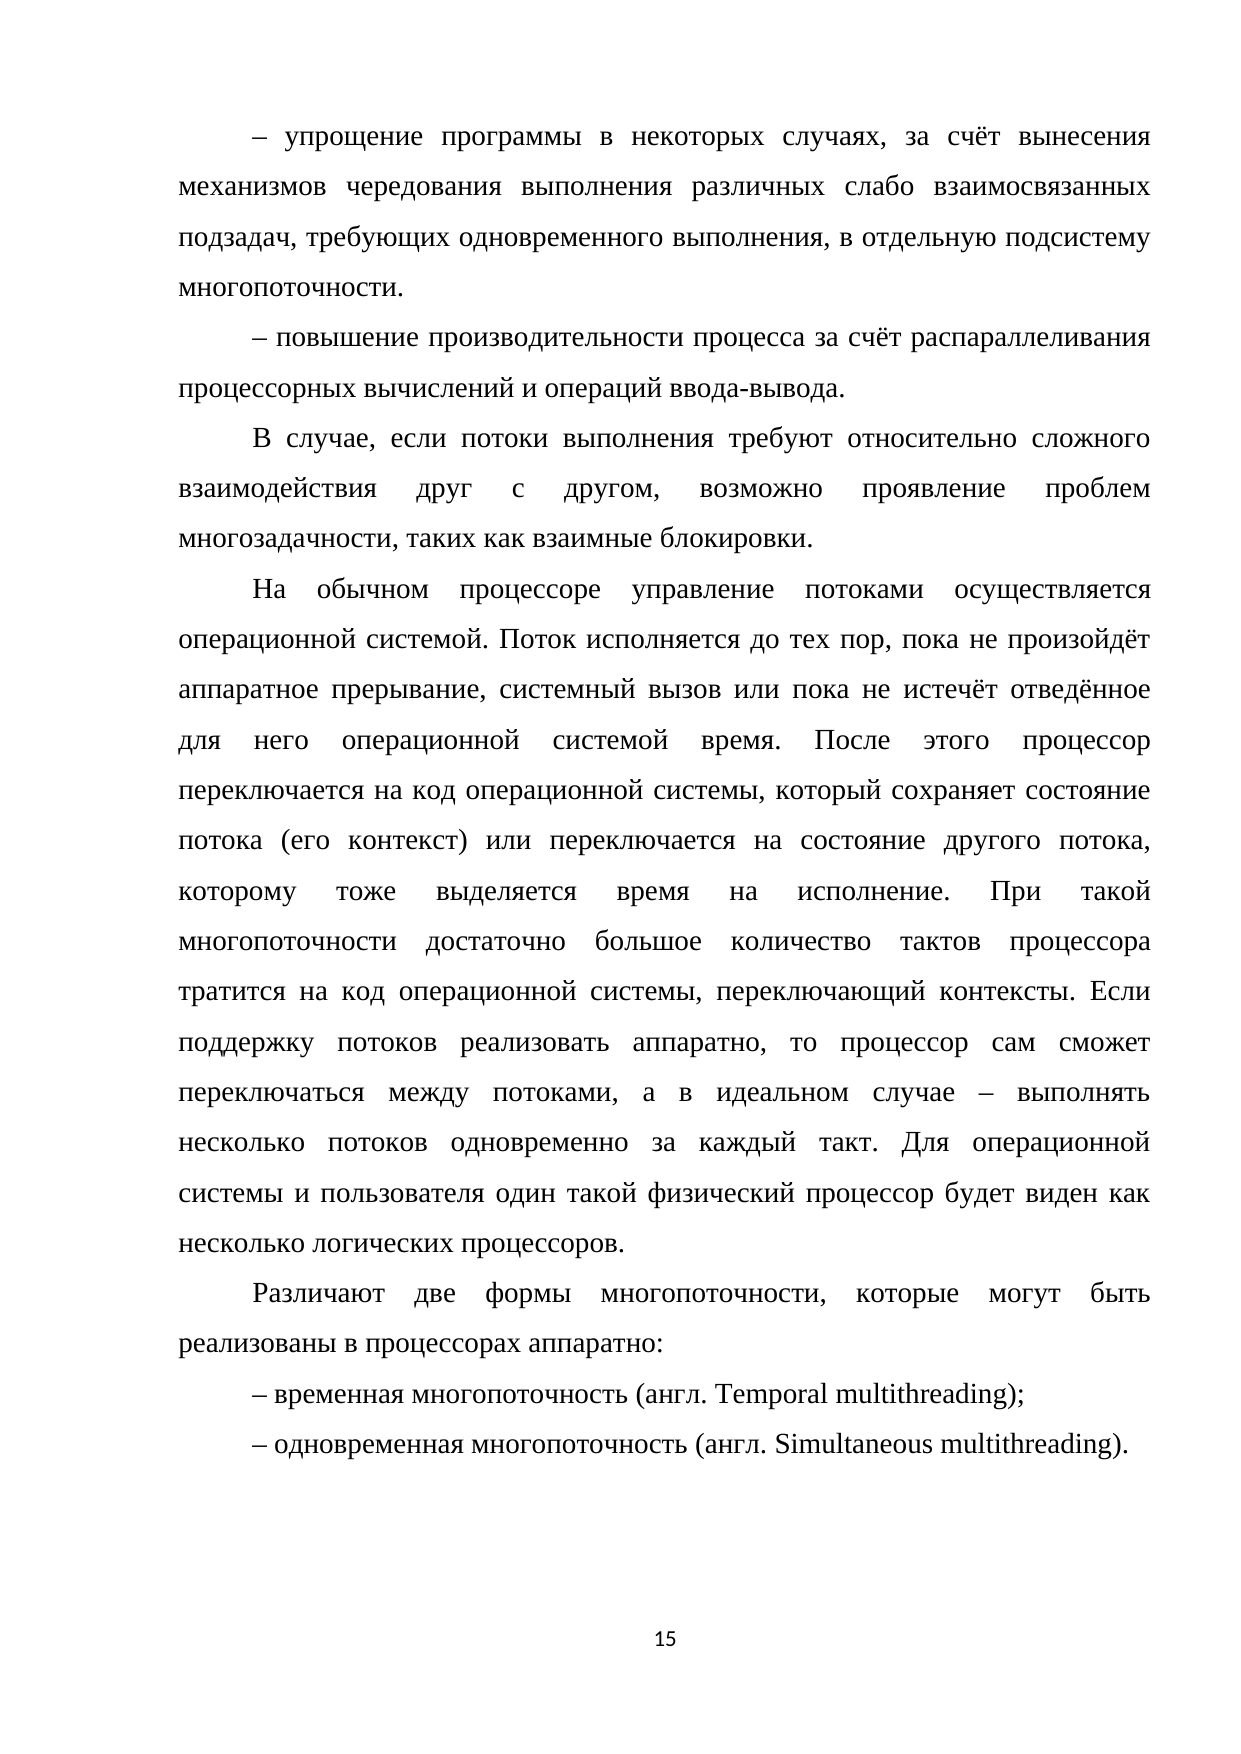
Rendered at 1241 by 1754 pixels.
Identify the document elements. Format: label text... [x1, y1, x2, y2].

text Различают две формы многопоточности, которые могут быть реализованы в процессорах аппаратно: [178, 1275, 1152, 1359]
text – упрощение программы в некоторых случаях, за счёт вынесения механизмов чередования выполнения различных слабо взаимосвязанных подзадач, требующих одновременного выполнения, в отдельную подсистему многопоточности. [178, 118, 1152, 303]
text В случае, если потоки выполнения требуют относительно сложного взаимодействия друг с другом, возможно проявление проблем многозадачности, таких как взаимные блокировки. [178, 420, 1152, 554]
text – временная многопоточность (англ. Temporal multithreading); [178, 1376, 1152, 1409]
text – одновременная многопоточность (англ. Simultaneous multithreading). [178, 1426, 1152, 1460]
text – повышение производительности процесса за счёт распараллеливания процессорных вычислений и операций ввода-вывода. [178, 319, 1152, 403]
text На обычном процессоре управление потоками осуществляется операционной системой. Поток исполняется до тех пор, пока не произойдёт аппаратное прерывание, системный вызов или пока не истечёт отведённое для него операционной системой время. После этого процессор переключается на код операционной системы, который сохраняет состояние потока (его контекст) или переключается на состояние другого потока, которому тоже выделяется время на исполнение. При такой многопоточности достаточно большое количество тактов процессора тратится на код операционной системы, переключающий контексты. Если поддержку потоков реализовать аппаратно, то процессор сам сможет переключаться между потоками, а в идеальном случае – выполнять несколько потоков одновременно за каждый такт. Для операционной системы и пользователя один такой физический процессор будет виден как несколько логических процессоров. [178, 571, 1152, 1258]
